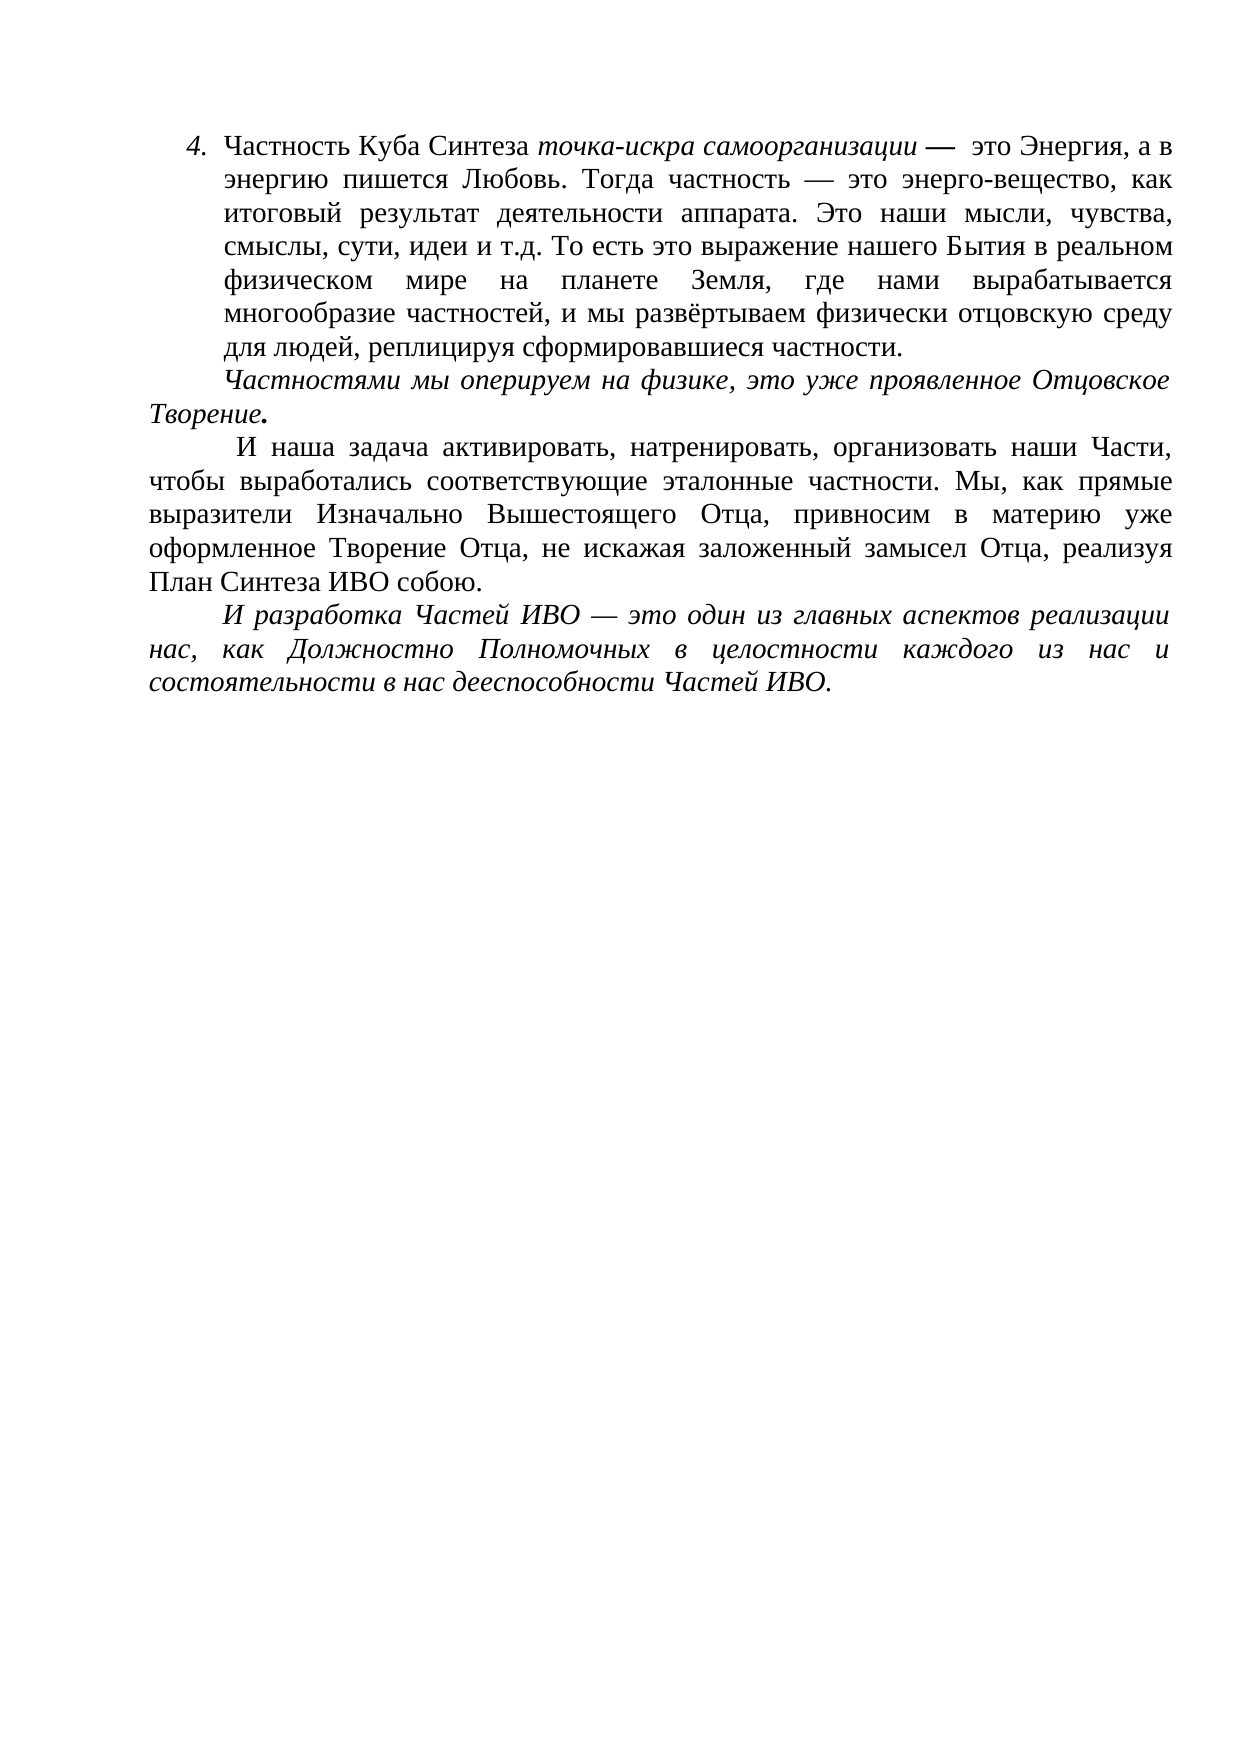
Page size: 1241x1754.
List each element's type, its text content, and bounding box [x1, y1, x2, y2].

text Частностями мы оперируем на физике, это уже проявленное Отцовское Творение. [148, 362, 1173, 429]
list Частность Куба Синтеза точка-искра самоорганизации — это Энергия, а в энергию пишется Любовь. Тогда частность — это энерго-вещество, как итоговый результат деятельности аппарата. Это наши мысли, чувства, смыслы, сути, идеи и т.д. То есть это выражение нашего Бытия в реальном физическом мире на планете Земля, где нами вырабатывается многообразие частностей, и мы развёртываем физически отцовскую среду для людей, реплицируя сформировавшиеся частности. [186, 128, 1173, 362]
text И наша задача активировать, натренировать, организовать наши Части, чтобы выработались соответствующие эталонные частности. Мы, как прямые выразители Изначально Вышестоящего Отца, привносим в материю уже оформленное Творение Отца, не искажая заложенный замысел Отца, реализуя План Синтеза ИВО собою. [148, 429, 1173, 597]
text И разработка Частей ИВО — это один из главных аспектов реализации нас, как Должностно Полномочных в целостности каждого из нас и состоятельности в нас дееспособности Частей ИВО. [148, 597, 1173, 698]
